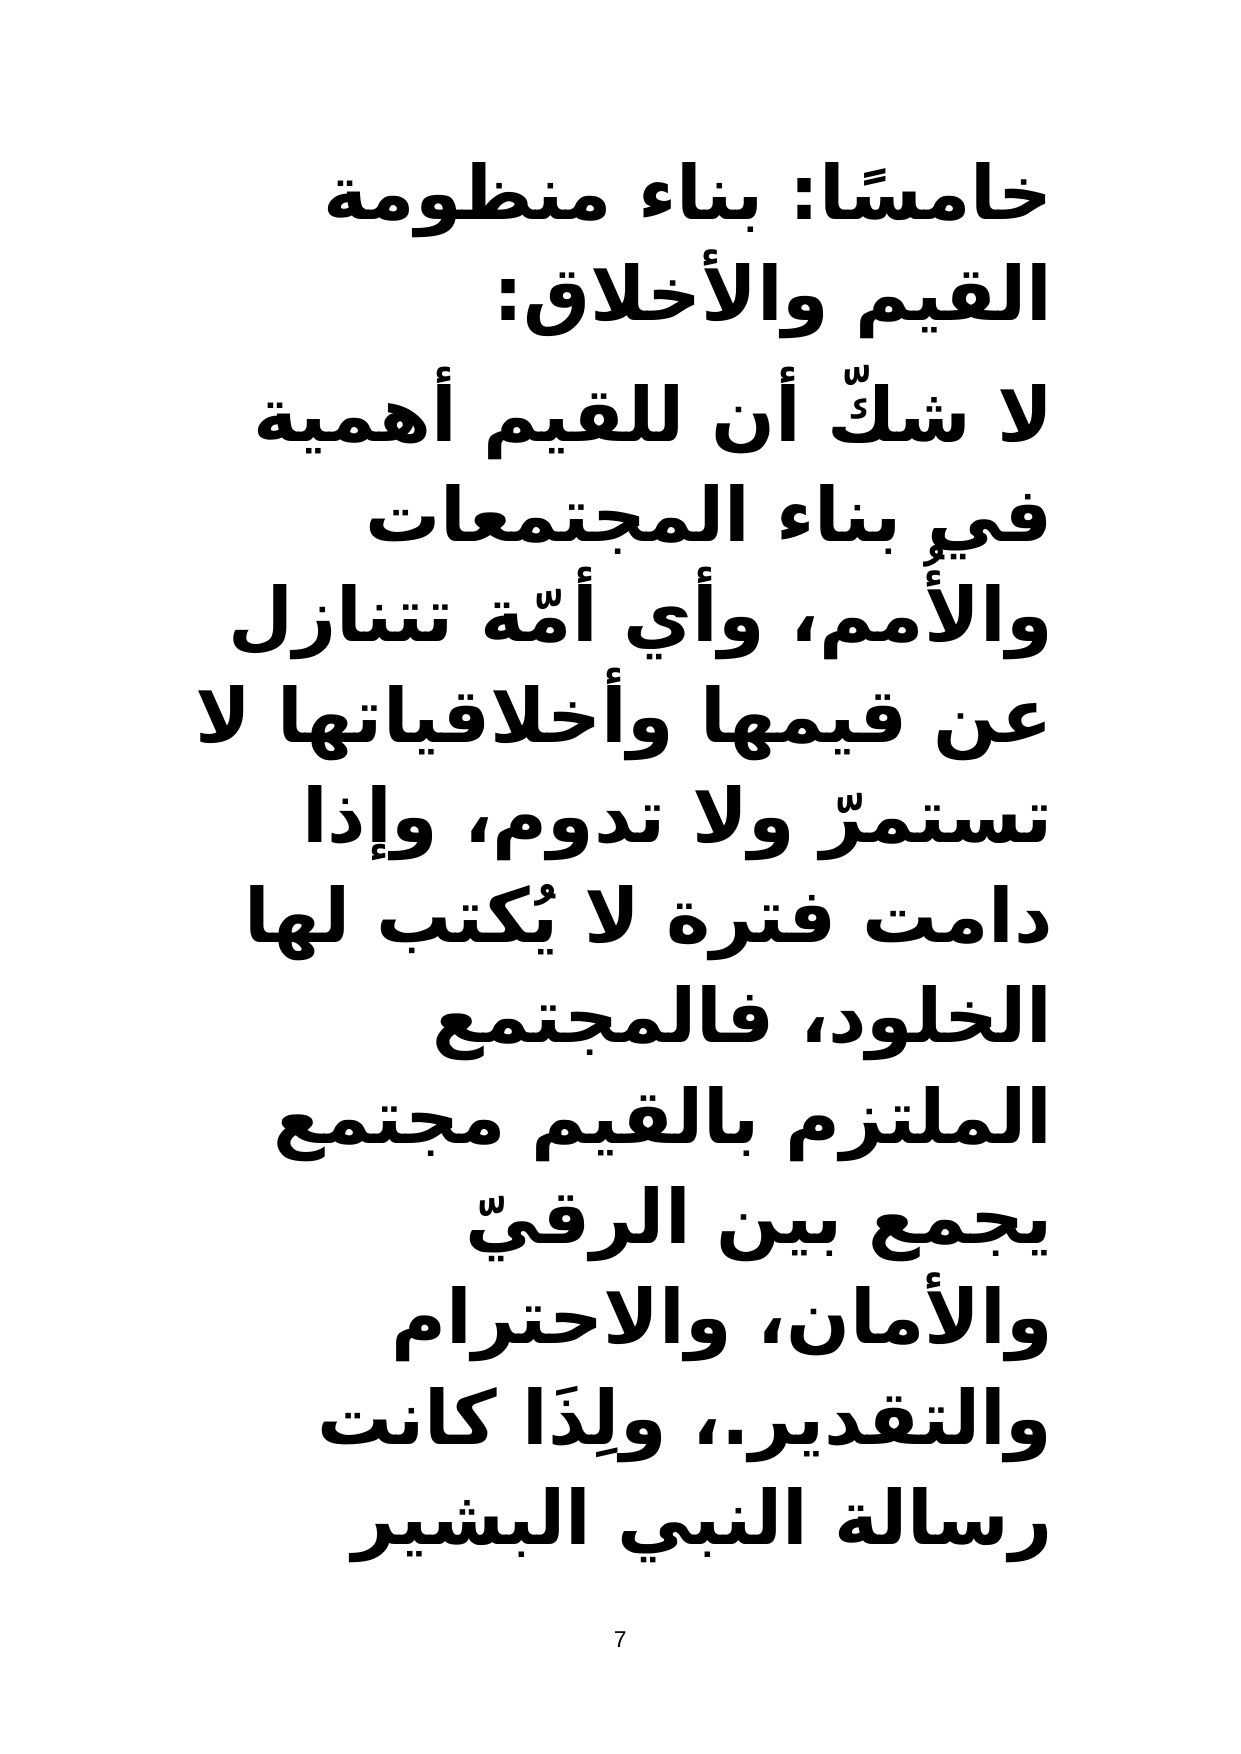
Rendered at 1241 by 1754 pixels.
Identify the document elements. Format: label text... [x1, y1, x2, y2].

text خامسًا: بناء منظومة القيم والأخلاق: [187, 150, 1053, 338]
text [187, 371, 1053, 1562]
